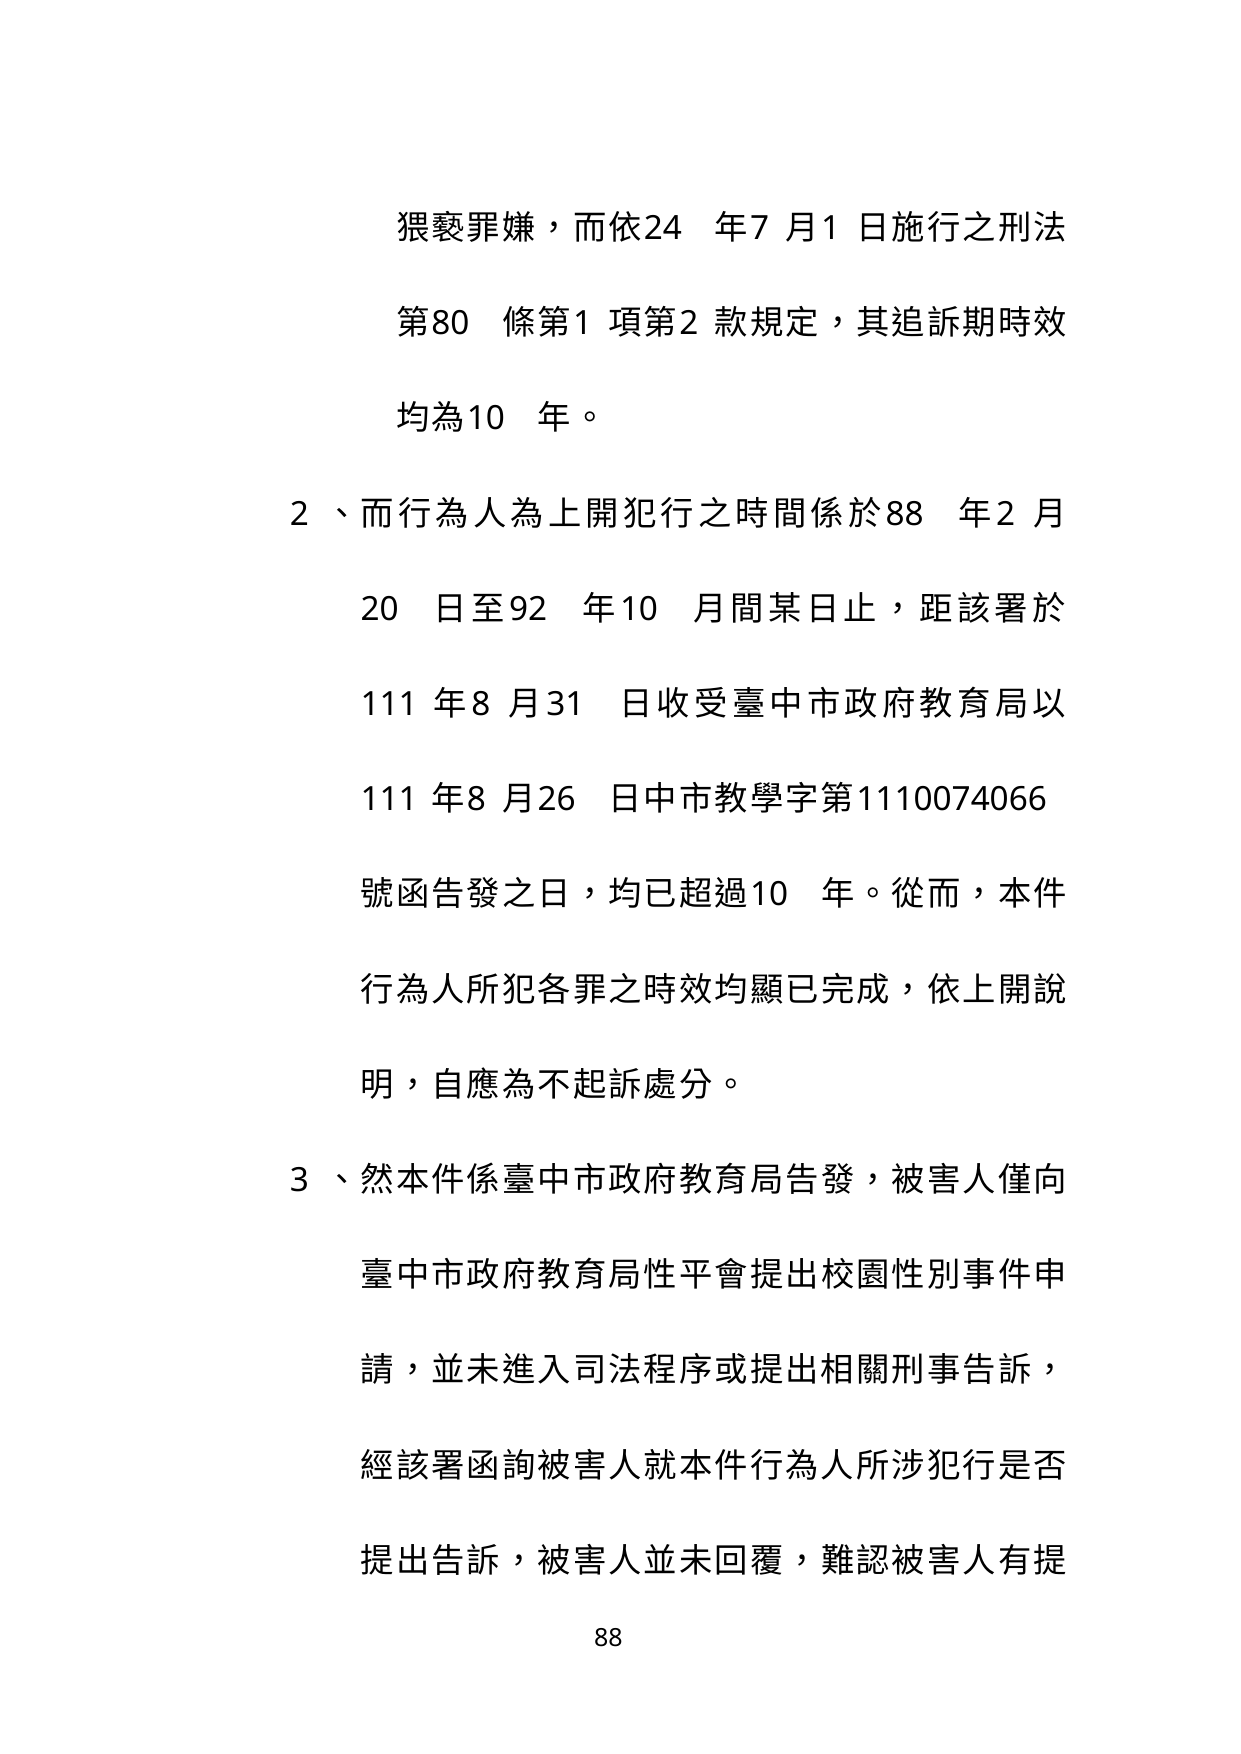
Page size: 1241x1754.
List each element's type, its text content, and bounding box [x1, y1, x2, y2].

subtitle 行為人於89年10月起至92年10月某日止所為，係犯88年4月23日修正施行之刑法第228條第1、2項利用權勢性交、猥褻罪嫌，而依24年7月1日施行之刑法第80條第1項第2款規定，其追訴期時效均為10年。 [272, 177, 1069, 463]
subtitle 而行為人為上開犯行之時間係於88年2月20日至92年10月間某日止，距該署於111年8月31日收受臺中市政府教育局以111年8月26日中市教學字第1110074066號函告發之日，均已超過10年。從而，本件行為人所犯各罪之時效均顯已完成，依上開說明，自應為不起訴處分。 [272, 463, 1069, 1129]
subtitle 然本件係臺中市政府教育局告發，被害人僅向臺中市政府教育局性平會提出校園性別事件申請，並未進入司法程序或提出相關刑事告訴，經該署函詢被害人就本件行為人所涉犯行是否提出告訴，被害人並未回覆，難認被害人有提出刑事告訴之意。是本案已予結案。 [272, 1129, 1069, 1605]
